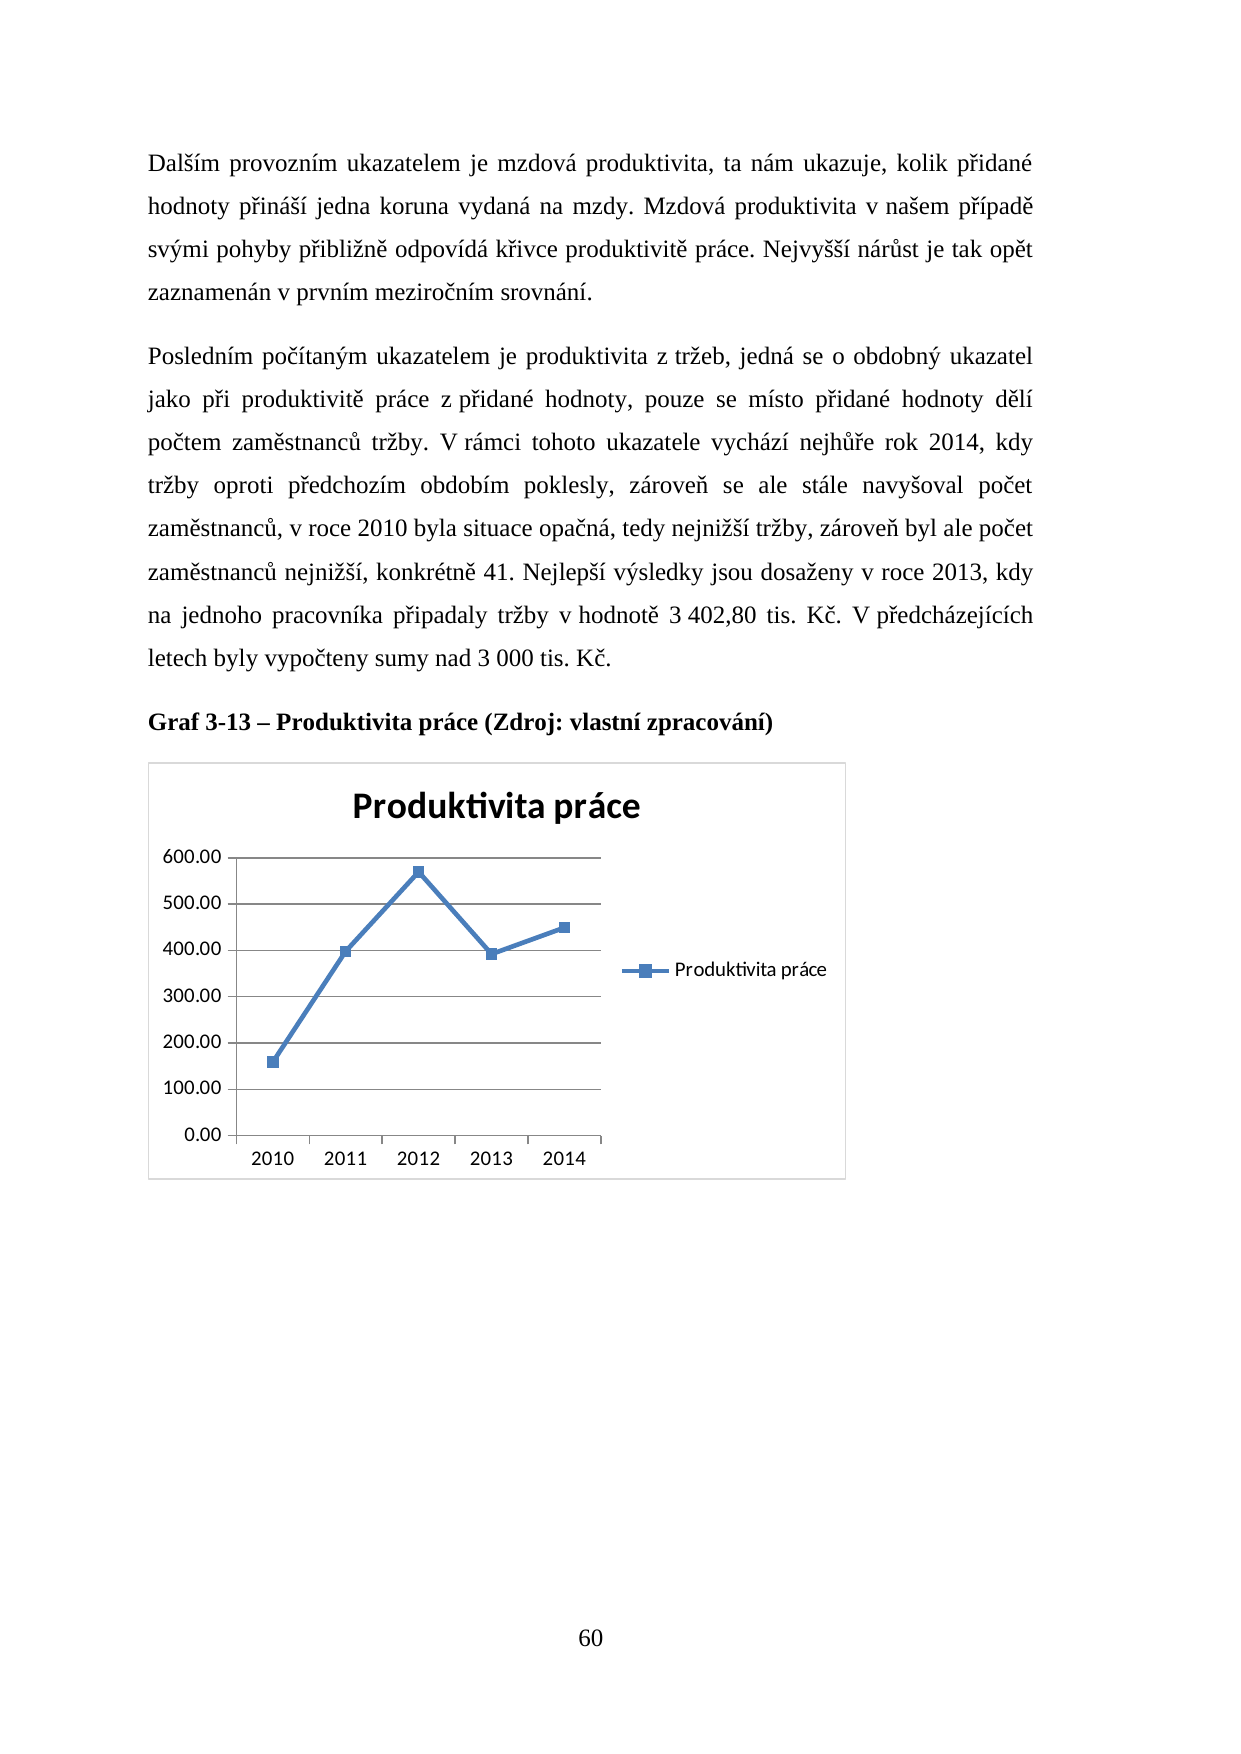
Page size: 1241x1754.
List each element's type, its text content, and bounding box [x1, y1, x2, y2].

text Posledním počítaným ukazatelem je produktivita z tržeb, jedná se o obdobný ukazatel jako při produktivitě práce z přidané hodnoty, pouze se místo přidané hodnoty dělí počtem zaměstnanců tržby. V rámci tohoto ukazatele vychází nejhůře rok 2014, kdy tržby oproti předchozím obdobím poklesly, zároveň se ale stále navyšoval počet zaměstnanců, v roce 2010 byla situace opačná, tedy nejnižší tržby, zároveň byl ale počet zaměstnanců nejnižší, konkrétně 41. Nejlepší výsledky jsou dosaženy v roce 2013, kdy na jednoho pracovníka připadaly tržby v hodnotě 3 402,80 tis. Kč. V předcházejících letech byly vypočteny sumy nad 3 000 tis. Kč. [148, 341, 1033, 672]
subtitle Graf 3-13 – Produktivita práce (Zdroj: vlastní zpracování) [148, 707, 1033, 736]
text Dalším provozním ukazatelem je mzdová produktivita, ta nám ukazuje, kolik přidané hodnoty přináší jedna koruna vydaná na mzdy. Mzdová produktivita v našem případě svými pohyby přibližně odpovídá křivce produktivitě práce. Nejvyšší nárůst je tak opět zaznamenán v prvním meziročním srovnání. [148, 148, 1033, 306]
